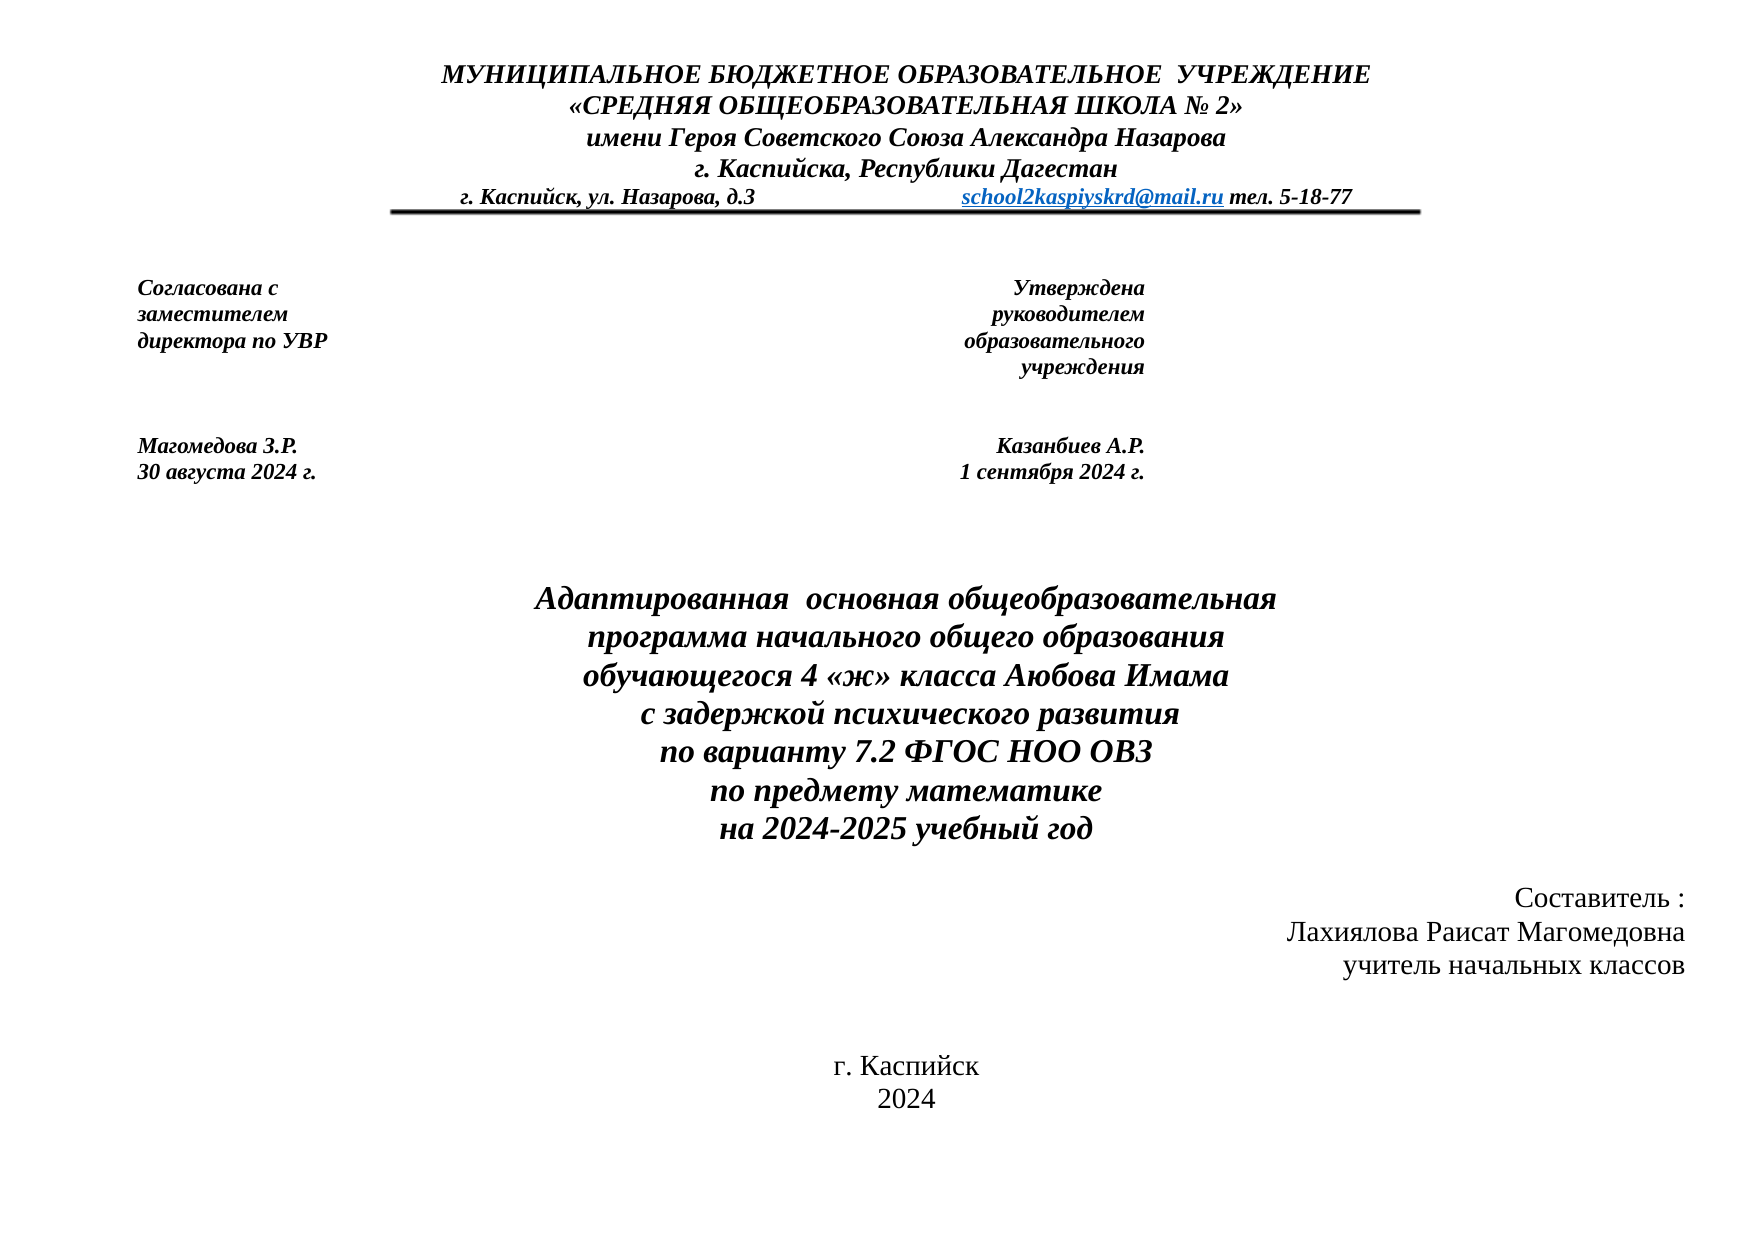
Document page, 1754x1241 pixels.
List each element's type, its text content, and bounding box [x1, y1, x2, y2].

text МУНИЦИПАЛЬНОЕ БЮДЖЕТНОЕ ОБРАЗОВАТЕЛЬНОЕ УЧРЕЖДЕНИЕ [127, 58, 1685, 89]
text учитель начальных классов [127, 947, 1685, 981]
text имени Героя Советского Союза Александра Назарова [127, 121, 1685, 152]
text г. Каспийск, ул. Назарова, д.3 school2kaspiyskrd@mail.ru тел. 5-18-77 [127, 183, 1685, 209]
text г. Каспийск [127, 1048, 1685, 1081]
text с задержкой психического развития [127, 693, 1685, 732]
picture [387, 209, 1425, 217]
text Адаптированная основная общеобразовательная [127, 578, 1685, 617]
text г. Каспийска, Республики Дагестан [127, 152, 1685, 183]
text Лахиялова Раисат Магомедовна [127, 914, 1685, 947]
text по варианту 7.2 ФГОС НОО ОВЗ [127, 732, 1685, 770]
text Составитель : [127, 880, 1685, 914]
text программа начального общего образования [127, 617, 1685, 655]
text на 2024-2025 учебный год [127, 808, 1685, 847]
table_header Утверждена руководителем образовательного учреждения Казанбиев А.Р. 1 сентября 2024 г. [595, 274, 1156, 511]
text обучающегося 4 «ж» класса Аюбова Имама [127, 655, 1685, 693]
text 2024 [127, 1081, 1685, 1115]
text «СРЕДНЯЯ ОБЩЕОБРАЗОВАТЕЛЬНАЯ ШКОЛА № 2» [127, 89, 1685, 121]
text по предмету математике [127, 770, 1685, 808]
table_header Согласована с заместителем директора по УВР Магомедова З.Р. 30 августа 2024 г. [126, 274, 595, 511]
